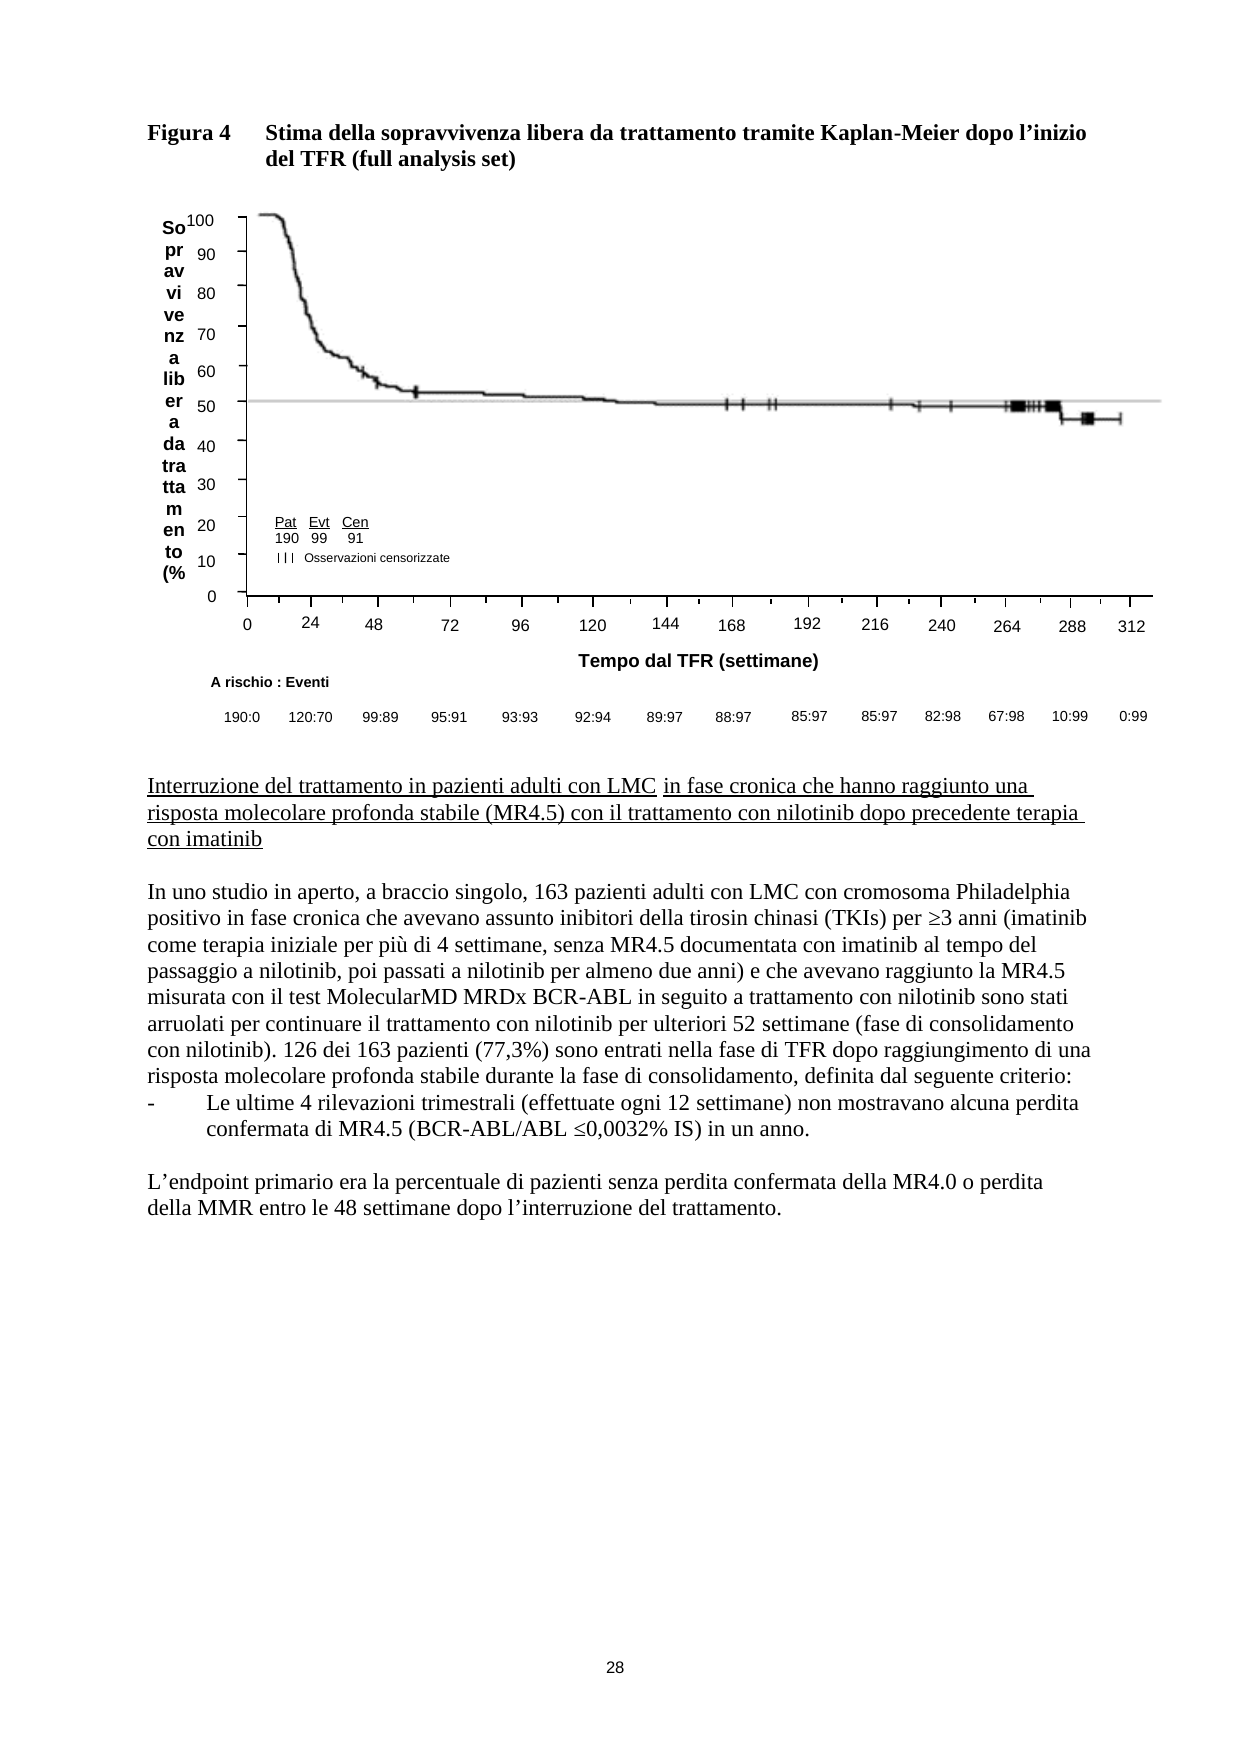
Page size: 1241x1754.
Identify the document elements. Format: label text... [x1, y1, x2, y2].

text Figura 4 Stima della sopravvivenza libera da trattamento tramite Kaplan-Meier dopo l’inizio del TFR (full analysis set) [147, 118, 1093, 171]
text In uno studio in aperto, a braccio singolo, 163 pazienti adulti con LMC con cromosoma Philadelphia positivo in fase cronica che avevano assunto inibitori della tirosin chinasi (TKIs) per ≥3 anni (imatinib come terapia iniziale per più di 4 settimane, senza MR4.5 documentata con imatinib al tempo del passaggio a nilotinib, poi passati a nilotinib per almeno due anni) e che avevano raggiunto la MR4.5 misurata con il test MolecularMD MRDx BCR-ABL in seguito a trattamento con nilotinib sono stati arruolati per continuare il trattamento con nilotinib per ulteriori 52 settimane (fase di consolidamento con nilotinib). 126 dei 163 pazienti (77,3%) sono entrati nella fase di TFR dopo raggiungimento di una risposta molecolare profonda stabile durante la fase di consolidamento, definita dal seguente criterio: [147, 878, 1093, 1089]
picture [248, 206, 1176, 499]
text L’endpoint primario era la percentuale di pazienti senza perdita confermata della MR4.0 o perdita della MMR entro le 48 settimane dopo l’interruzione del trattamento. [147, 1168, 1093, 1221]
text Interruzione del trattamento in pazienti adulti con LMC in fase cronica che hanno raggiunto una risposta molecolare profonda stabile (MR4.5) con il trattamento con nilotinib dopo precedente terapia con imatinib [147, 773, 1093, 852]
text - Le ultime 4 rilevazioni trimestrali (effettuate ogni 12 settimane) non mostravano alcuna perdita confermata di MR4.5 (BCR-ABL/ABL ≤0,0032% IS) in un anno. [147, 1089, 1093, 1142]
